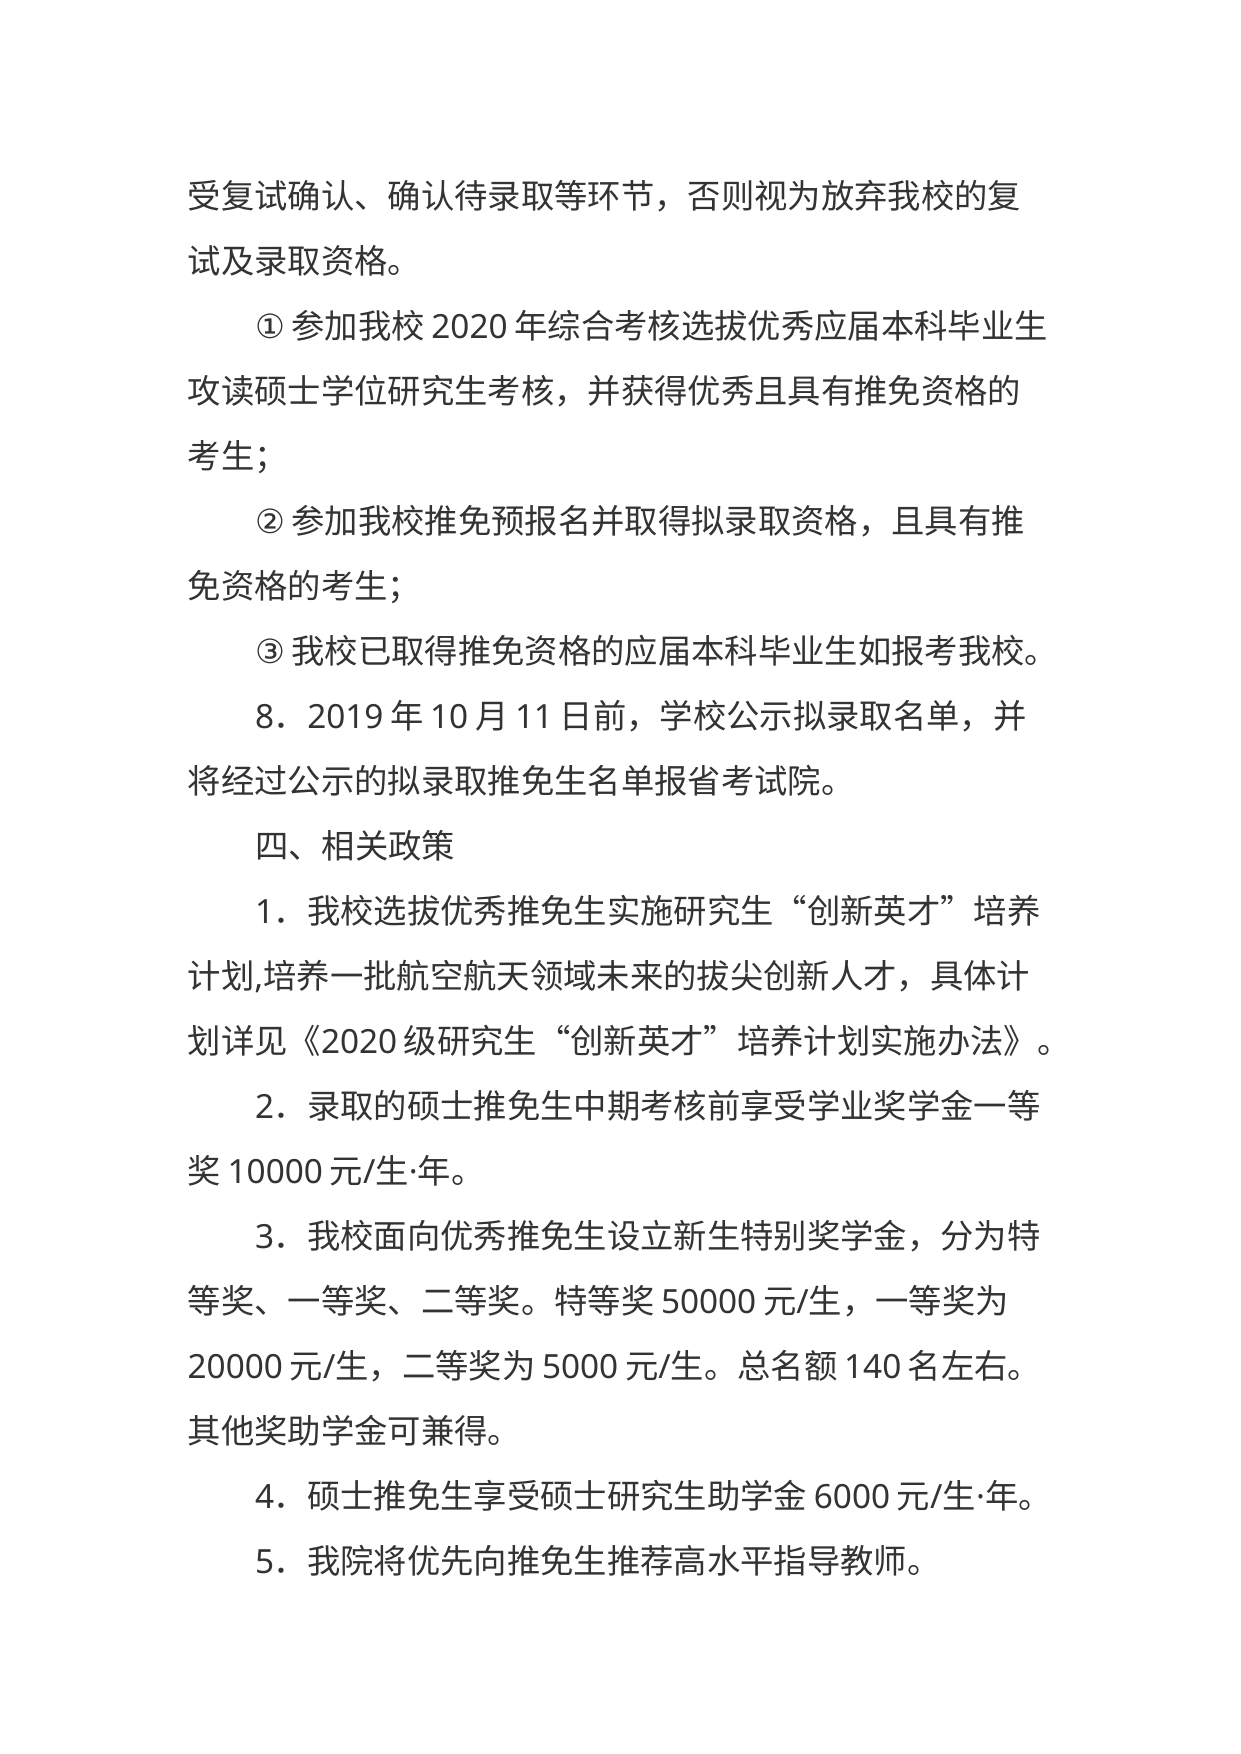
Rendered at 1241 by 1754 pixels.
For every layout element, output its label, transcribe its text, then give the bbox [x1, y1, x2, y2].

text 8．2019年10月11日前，学校公示拟录取名单，并将经过公示的拟录取推免生名单报省考试院。 [187, 682, 1053, 812]
text 5．我院将优先向推免生推荐高水平指导教师。 [187, 1527, 1053, 1592]
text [187, 162, 1053, 292]
text ③我校已取得推免资格的应届本科毕业生如报考我校。 [187, 617, 1053, 682]
text ①参加我校2020年综合考核选拔优秀应届本科毕业生攻读硕士学位研究生考核，并获得优秀且具有推免资格的考生； [187, 292, 1053, 487]
text 2．录取的硕士推免生中期考核前享受学业奖学金一等奖10000元/生·年。 [187, 1072, 1053, 1202]
text 3．我校面向优秀推免生设立新生特别奖学金，分为特等奖、一等奖、二等奖。特等奖50000元/生，一等奖为20000元/生，二等奖为5000元/生。总名额140名左右。其他奖助学金可兼得。 [187, 1202, 1053, 1462]
text 四、相关政策 [187, 812, 1053, 877]
text ②参加我校推免预报名并取得拟录取资格，且具有推免资格的考生； [187, 487, 1053, 617]
text 4．硕士推免生享受硕士研究生助学金6000元/生·年。 [187, 1462, 1053, 1527]
text 1．我校选拔优秀推免生实施研究生“创新英才”培养计划,培养一批航空航天领域未来的拔尖创新人才，具体计划详见《2020级研究生“创新英才”培养计划实施办法》。 [187, 877, 1053, 1072]
